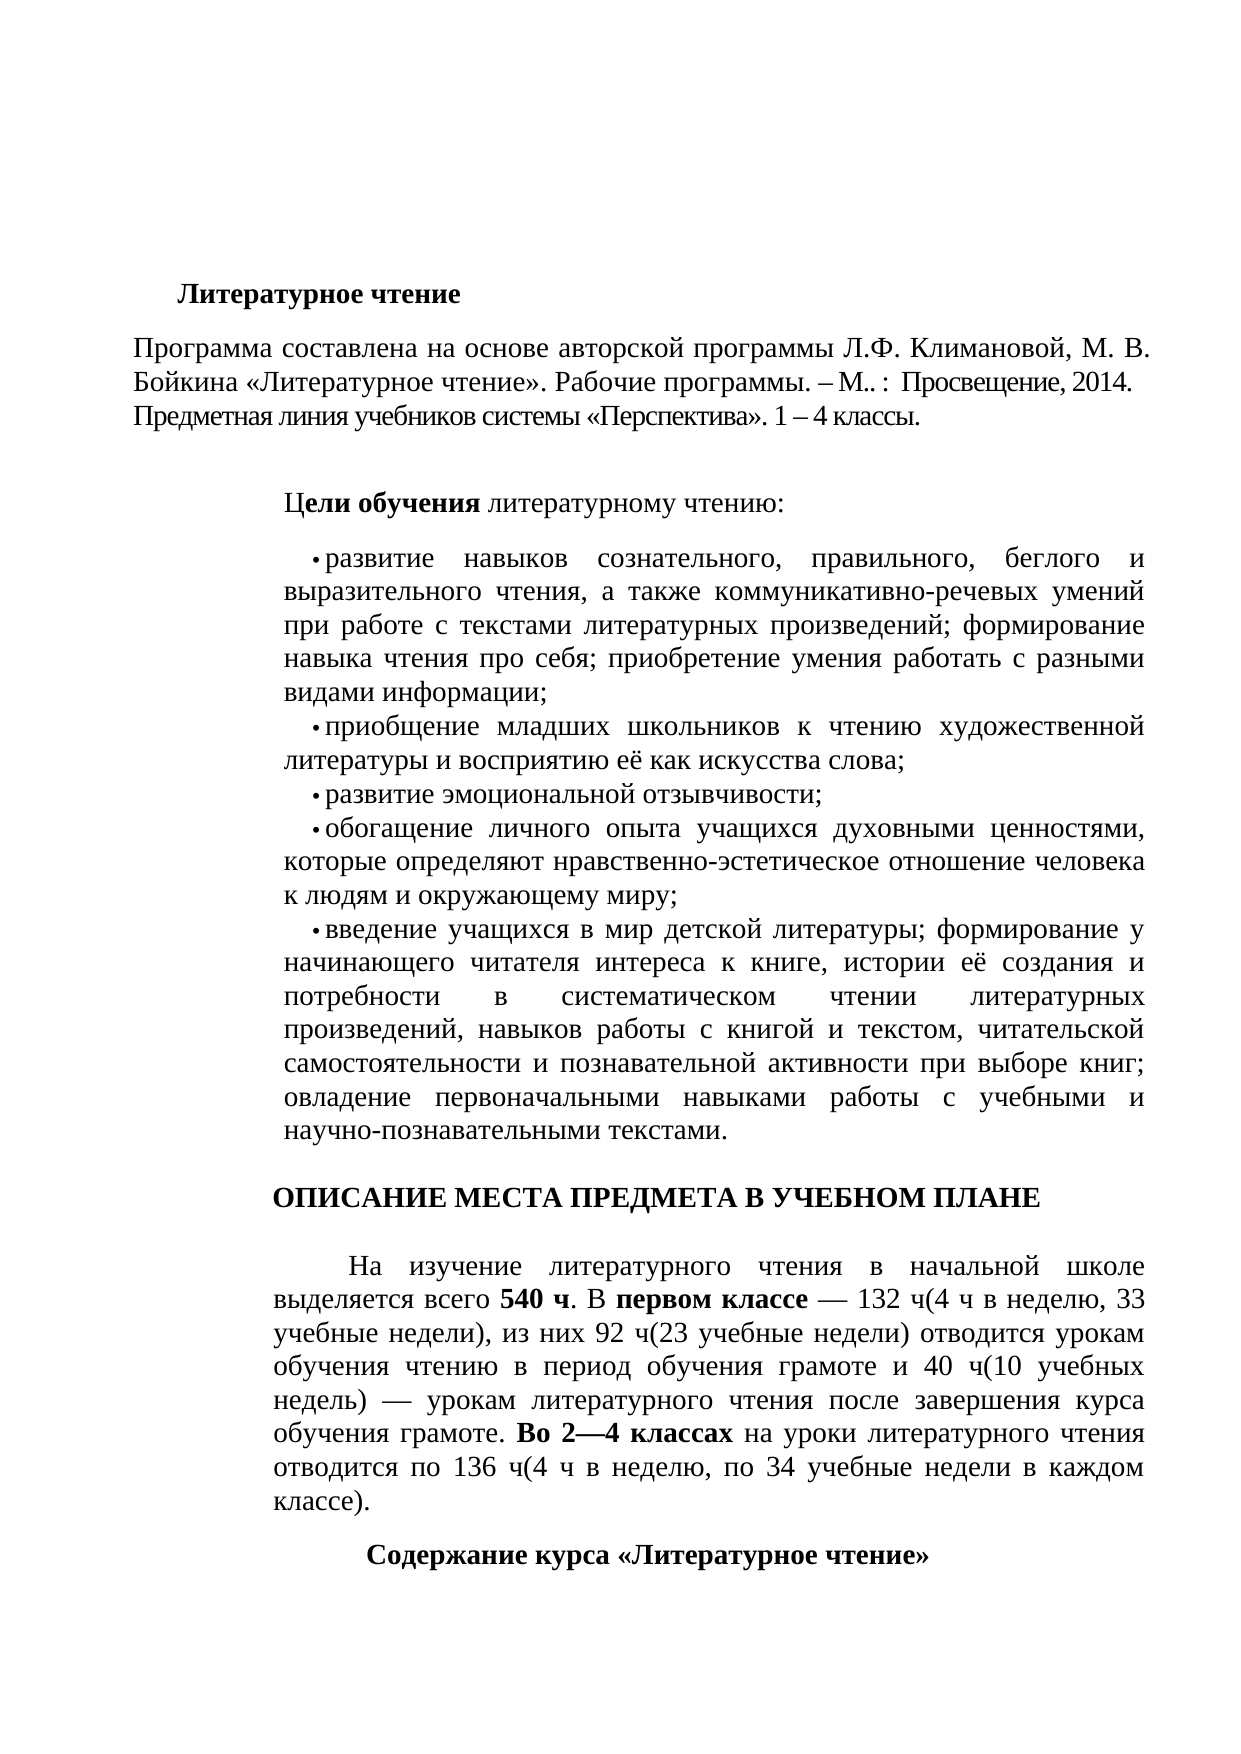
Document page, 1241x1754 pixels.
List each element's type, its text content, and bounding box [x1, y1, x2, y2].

list Программа составлена на основе авторской программы Л.Ф. Климановой, М. В. Бойкина «Литературное чтение». Рабочие программы. – М.. : Просвещение, 2014. [133, 331, 1152, 398]
list введение учащихся в мир детской литературы; формирование у начинающего читателя интереса к книге, истории её создания и потребности в систематическом чтении литературных произведений, навыков работы с книгой и текстом, читательской самостоятельности и познавательной активности при выборе книг; овладение первоначальными навыками работы с учебными и научно-познавательными текстами. [283, 911, 1146, 1146]
text На изучение литературного чтения в начальной школе выделяется всего 540 ч. В первом классе — 132 ч(4 ч в неделю, 33 учебные недели), из них 92 ч(23 учебные недели) отводится урокам обучения чтению в период обучения грамоте и 40 ч(10 учебных недель) — урокам литературного чтения после завершения курса обучения грамоте. Во 2—4 классах на уроки литературного чтения отводится по 136 ч(4 ч в неделю, по 34 учебные недели в каждом классе). [273, 1248, 1146, 1516]
text Содержание курса «Литературное чтение» [215, 1537, 1081, 1571]
list Предметная линия учебников системы «Перспектива». 1 – 4 классы. [133, 398, 1152, 431]
list обогащение личного опыта учащихся духовными ценностями, которые определяют нравственно-эстетическое отношение человека к людям и окружающему миру; [283, 810, 1146, 911]
text Литературное чтение [177, 276, 1152, 310]
list развитие навыков сознательного, правильного, беглого и выразительного чтения, а также коммуникативно-речевых умений при работе с текстами литературных произведений; формирование навыка чтения про себя; приобретение умения работать с разными видами информации; [283, 540, 1146, 708]
text Цели обучения литературному чтению: [283, 486, 1146, 519]
list развитие эмоциональной отзывчивости; [283, 776, 1146, 809]
subtitle ОПИСАНИЕ МЕСТА ПРЕДМЕТА В УЧЕБНОМ ПЛАНЕ [272, 1180, 1152, 1214]
list приобщение младших школьников к чтению художественной литературы и восприятию её как искусства слова; [283, 708, 1146, 775]
